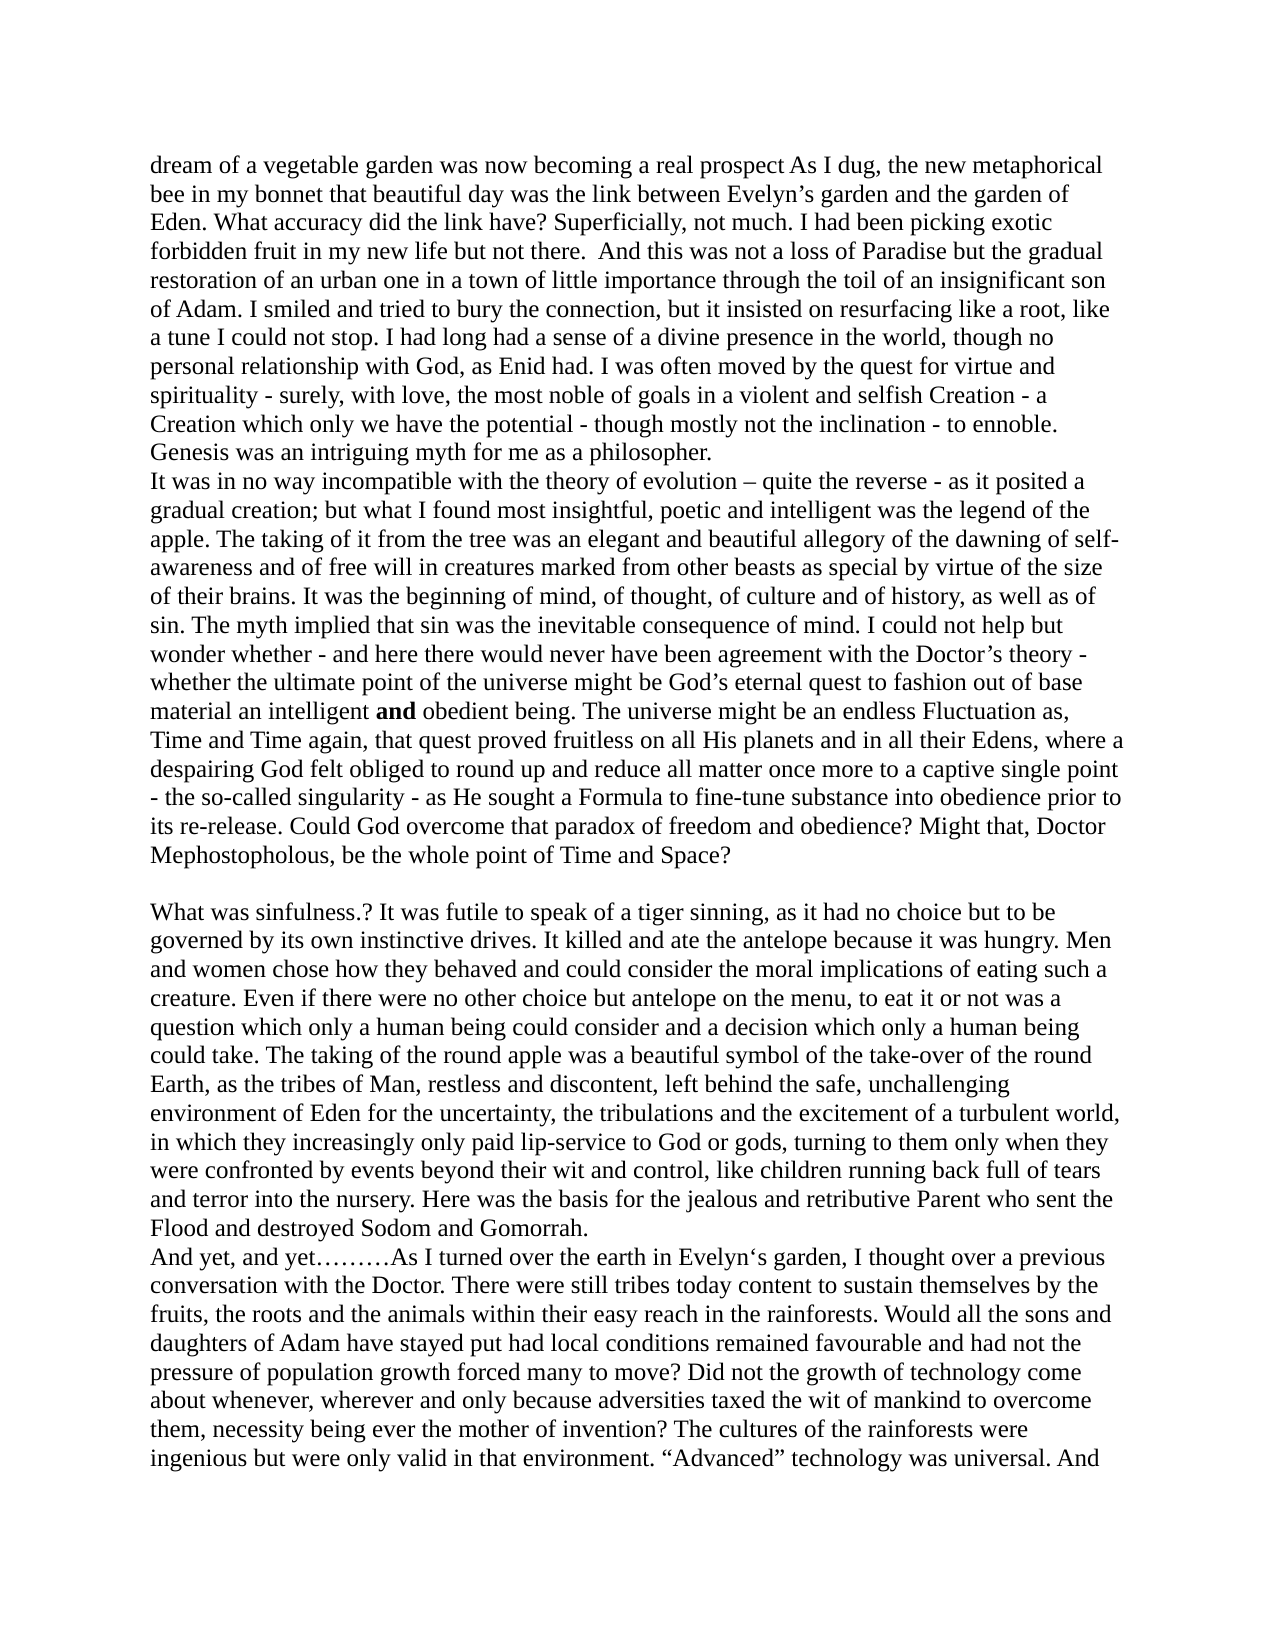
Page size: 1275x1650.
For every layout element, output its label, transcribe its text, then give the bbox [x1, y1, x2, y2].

text What was sinfulness.? It was futile to speak of a tiger sinning, as it had no choice but to be governed by its own instinctive drives. It killed and ate the antelope because it was hungry. Men and women chose how they behaved and could consider the moral implications of eating such a creature. Even if there were no other choice but antelope on the menu, to eat it or not was a question which only a human being could consider and a decision which only a human being could take. The taking of the round apple was a beautiful symbol of the take-over of the round Earth, as the tribes of Man, restless and discontent, left behind the safe, unchallenging environment of Eden for the uncertainty, the tribulations and the excitement of a turbulent world, in which they increasingly only paid lip-service to God or gods, turning to them only when they were confronted by events beyond their wit and control, like children running back full of tears and terror into the nursery. Here was the basis for the jealous and retributive Parent who sent the Flood and destroyed Sodom and Gomorrah. [150, 897, 1125, 1242]
text It was in no way incompatible with the theory of evolution – quite the reverse - as it posited a gradual creation; but what I found most insightful, poetic and intelligent was the legend of the apple. The taking of it from the tree was an elegant and beautiful allegory of the dawning of self-awareness and of free will in creatures marked from other beasts as special by virtue of the size of their brains. It was the beginning of mind, of thought, of culture and of history, as well as of sin. The myth implied that sin was the inevitable consequence of mind. I could not help but wonder whether - and here there would never have been agreement with the Doctor’s theory - whether the ultimate point of the universe might be God’s eternal quest to fashion out of base material an intelligent and obedient being. The universe might be an endless Fluctuation as, Time and Time again, that quest proved fruitless on all His planets and in all their Edens, where a despairing God felt obliged to round up and reduce all matter once more to a captive single point - the so-called singularity - as He sought a Formula to fine-tune substance into obedience prior to its re-release. Could God overcome that paradox of freedom and obedience? Might that, Doctor Mephostopholous, be the whole point of Time and Space? [150, 466, 1125, 869]
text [150, 1242, 1125, 1472]
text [150, 150, 1125, 466]
